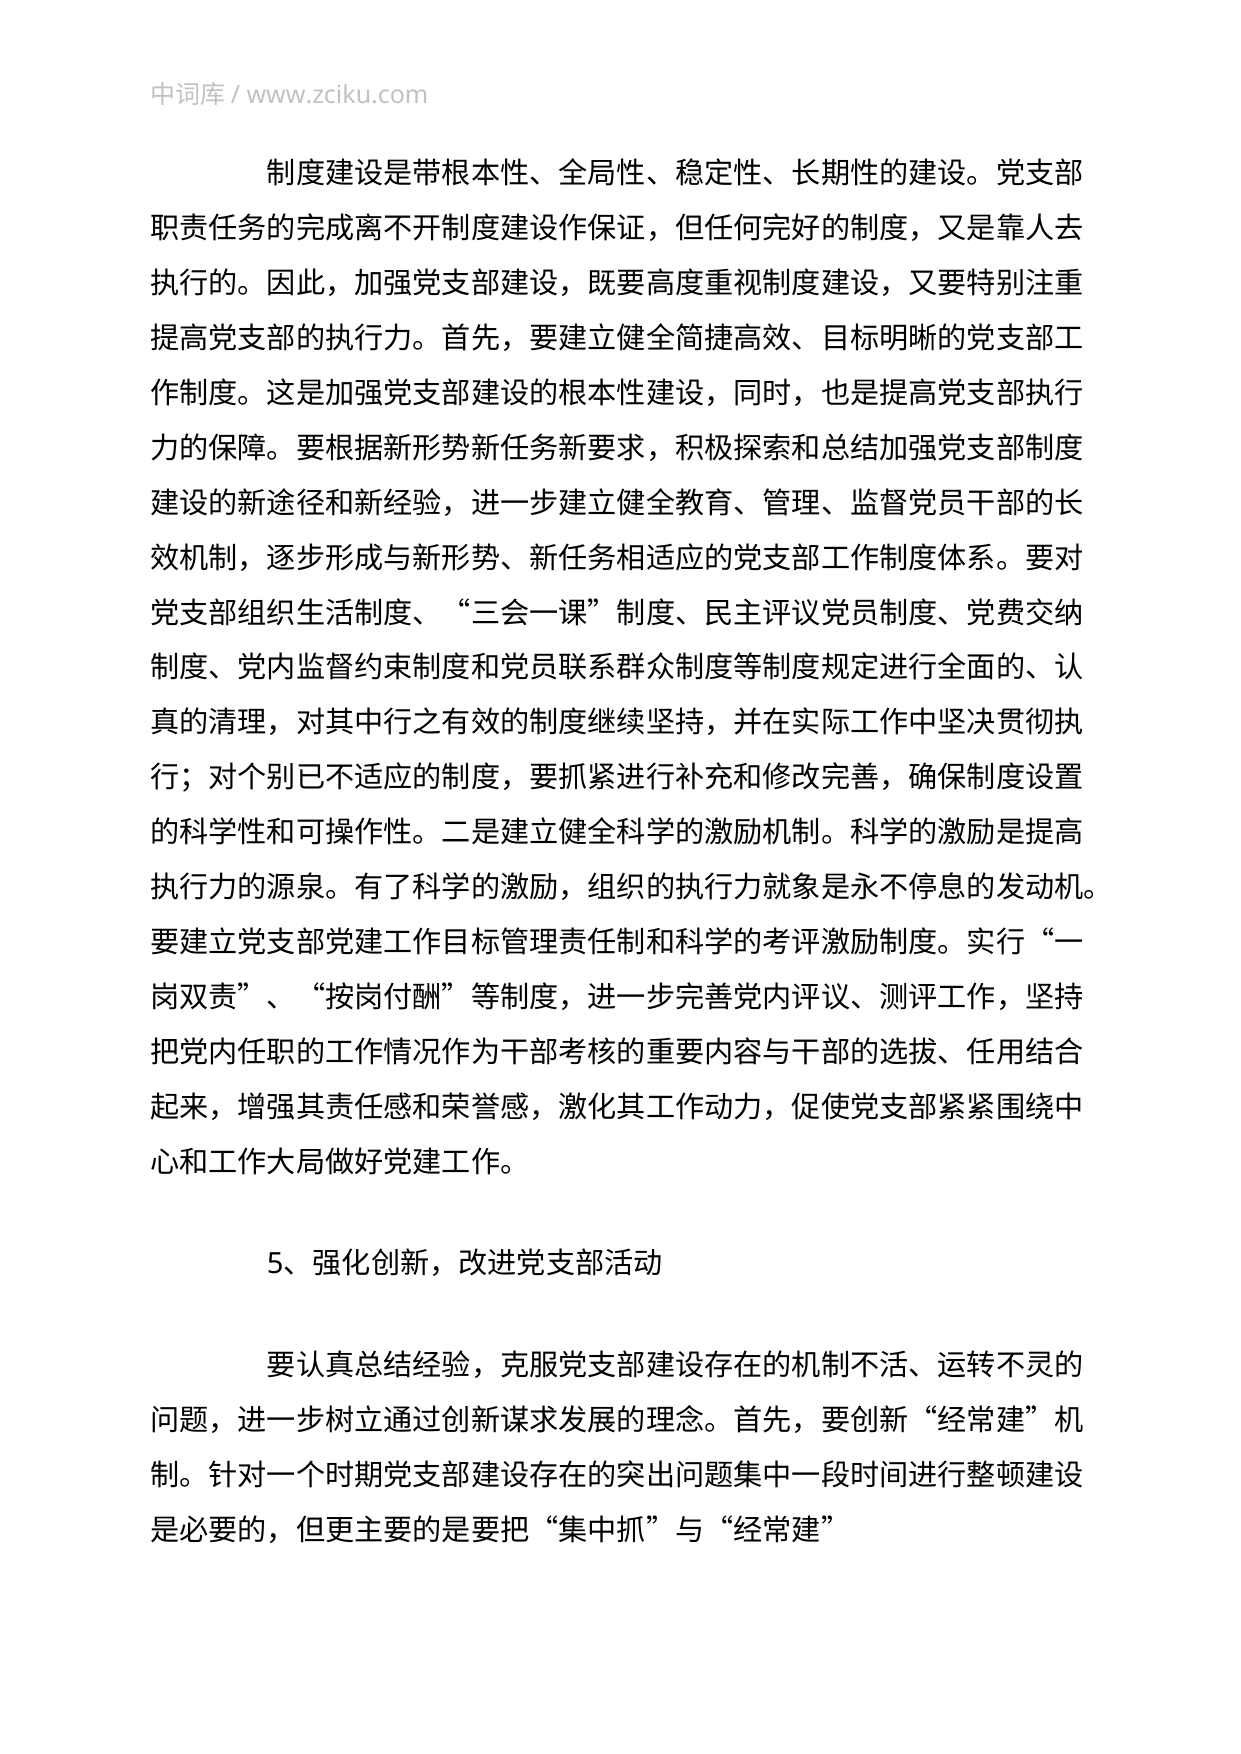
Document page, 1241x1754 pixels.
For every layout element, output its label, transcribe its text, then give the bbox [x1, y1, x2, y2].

text 5、强化创新，改进党支部活动 [150, 1240, 1090, 1282]
text 要认真总结经验，克服党支部建设存在的机制不活、运转不灵的问题，进一步树立通过创新谋求发展的理念。首先，要创新“经常建”机制。针对一个时期党支部建设存在的突出问题集中一段时间进行整顿建设是必要的，但更主要的是要把“集中抓”与“经常建” [150, 1342, 1090, 1549]
text 制度建设是带根本性、全局性、稳定性、长期性的建设。党支部职责任务的完成离不开制度建设作保证，但任何完好的制度，又是靠人去执行的。因此，加强党支部建设，既要高度重视制度建设，又要特别注重提高党支部的执行力。首先，要建立健全简捷高效、目标明晰的党支部工作制度。这是加强党支部建设的根本性建设，同时，也是提高党支部执行力的保障。要根据新形势新任务新要求，积极探索和总结加强党支部制度建设的新途径和新经验，进一步建立健全教育、管理、监督党员干部的长效机制，逐步形成与新形势、新任务相适应的党支部工作制度体系。要对党支部组织生活制度、“三会一课”制度、民主评议党员制度、党费交纳制度、党内监督约束制度和党员联系群众制度等制度规定进行全面的、认真的清理，对其中行之有效的制度继续坚持，并在实际工作中坚决贯彻执行；对个别已不适应的制度，要抓紧进行补充和修改完善，确保制度设置的科学性和可操作性。二是建立健全科学的激励机制。科学的激励是提高执行力的源泉。有了科学的激励，组织的执行力就象是永不停息的发动机。要建立党支部党建工作目标管理责任制和科学的考评激励制度。实行“一岗双责”、“按岗付酬”等制度，进一步完善党内评议、测评工作，坚持把党内任职的工作情况作为干部考核的重要内容与干部的选拔、任用结合起来，增强其责任感和荣誉感，激化其工作动力，促使党支部紧紧围绕中心和工作大局做好党建工作。 [150, 150, 1090, 1180]
